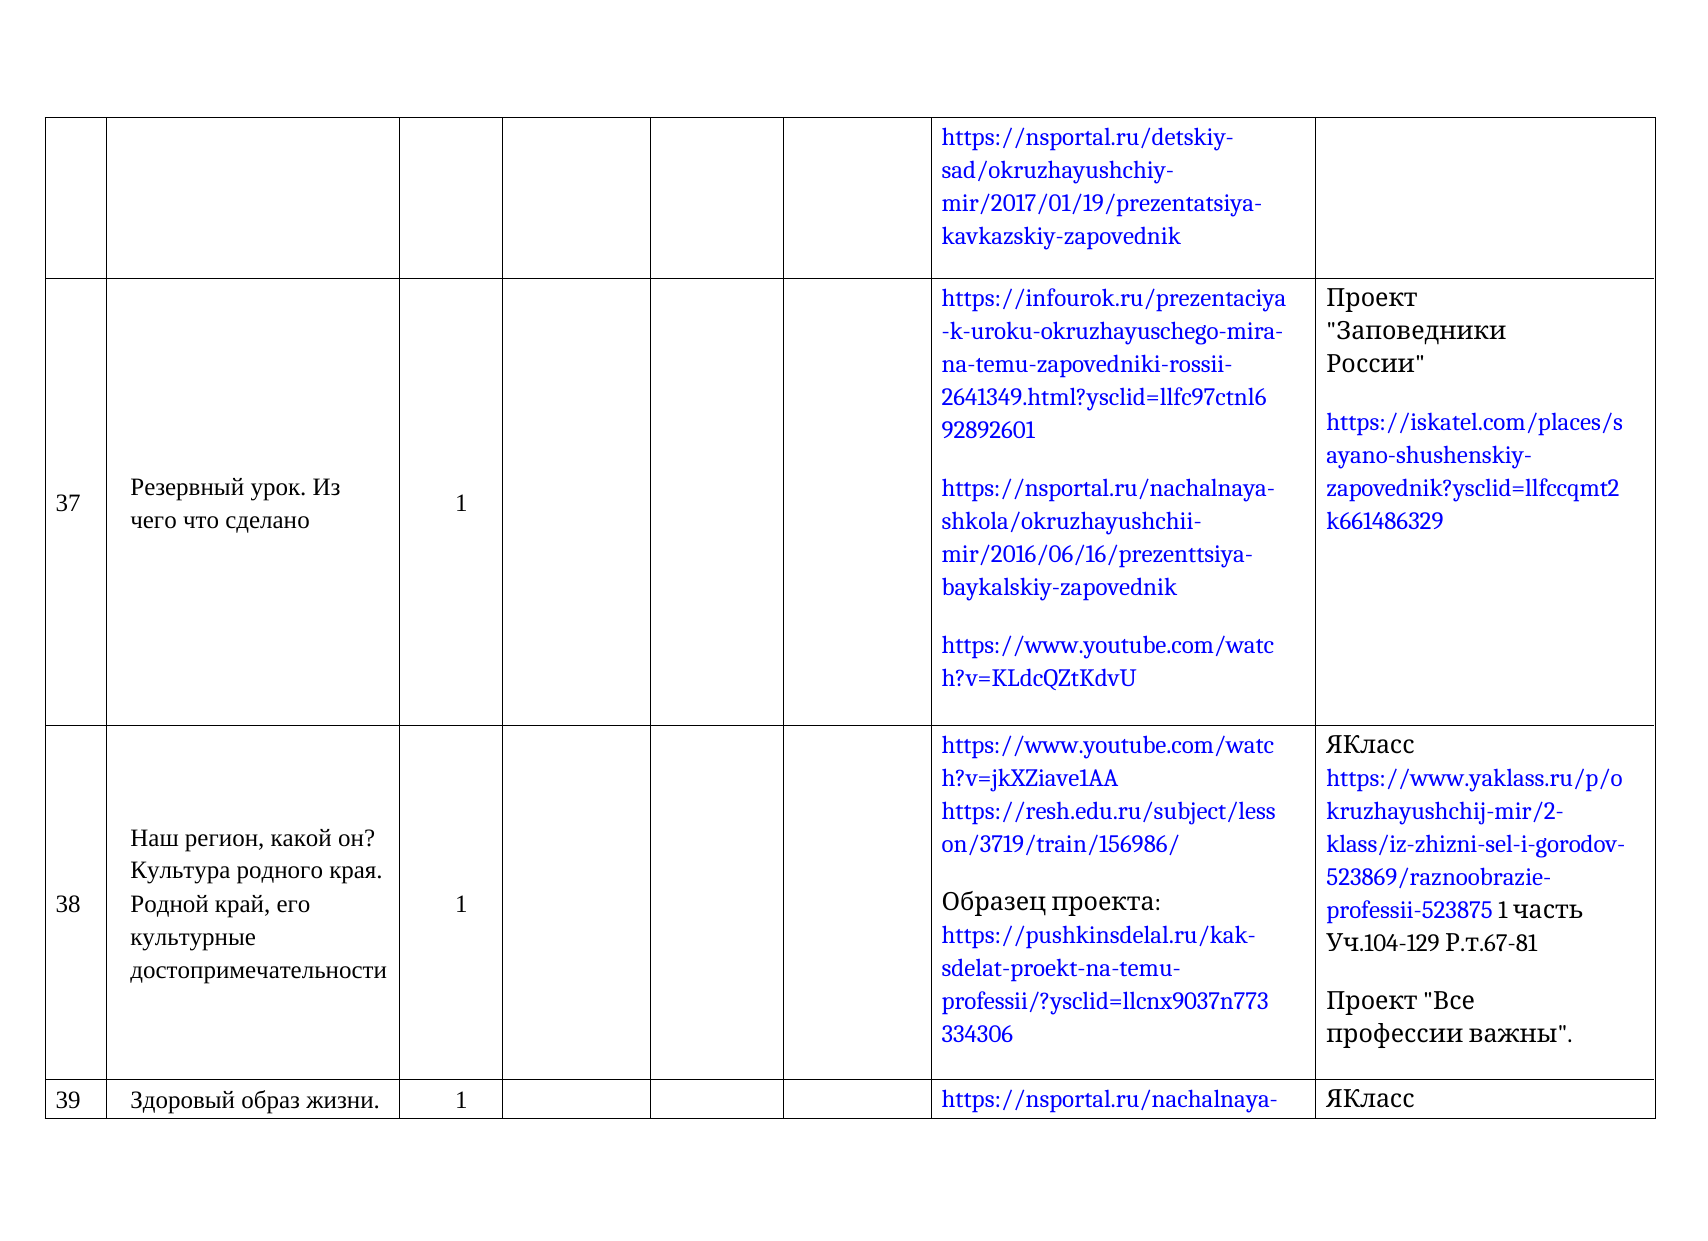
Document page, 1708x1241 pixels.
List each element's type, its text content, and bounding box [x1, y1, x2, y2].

table_cell Проект "Заповедники России" https://iskatel.com/places/s ayano-shushenskiy- zapovednik?ysclid=llfccqmt2 k661486329 [1316, 278, 1655, 725]
table_cell ЯКласс https://www.yaklass.ru/p/o kruzhayushchij-mir/2- klass/iz-zhizni-sel-i-gorodov- 523869/raznoobrazie- professii-523875 1 часть Уч.104-129 Р.т.67-81 Проект "Все профессии важны". [1316, 725, 1655, 1079]
table_cell [651, 279, 783, 725]
table_cell 38 [46, 726, 106, 1079]
table_cell Здоровый образ жизни. [107, 1080, 399, 1118]
table_cell 39 [46, 1080, 106, 1118]
table_header [784, 118, 931, 278]
table_cell Наш регион, какой он? Культура родного края. Родной край, его культурные достопримечательности [107, 726, 399, 1079]
table_cell 1 [400, 726, 502, 1079]
table_header [46, 118, 106, 278]
table_header https://nsportal.ru/detskiy- sad/okruzhayushchiy- mir/2017/01/19/prezentatsiya- kavkazskiy-zapovednik [932, 118, 1315, 278]
table_cell 1 [400, 279, 502, 725]
table_cell [784, 279, 931, 725]
table_cell [503, 726, 650, 1079]
table_cell 37 [46, 279, 106, 725]
table_header [503, 118, 650, 278]
table_cell 1 [400, 1080, 502, 1118]
table_header [651, 118, 783, 278]
table_cell https://www.youtube.com/watc h?v=jkXZiave1AA https://resh.edu.ru/subject/less on/3719/train/156986/ Образец проекта: https://pushkinsdelal.ru/kak- sdelat-proekt-na-temu- professii/?ysclid=llcnx9037n773 334306 [932, 726, 1315, 1079]
table_cell [651, 1080, 783, 1118]
table_header [1316, 118, 1655, 278]
table_cell https://infourok.ru/prezentaciya -k-uroku-okruzhayuschego-mira- na-temu-zapovedniki-rossii- 2641349.html?ysclid=llfc97ctnl6 92892601 https://nsportal.ru/nachalnaya- shkola/okruzhayushchii- mir/2016/06/16/prezenttsiya- baykalskiy-zapovednik https://www.youtube.com/watc h?v=KLdcQZtKdvU [932, 279, 1315, 725]
table_cell [651, 726, 783, 1079]
table_cell [784, 726, 931, 1079]
table_cell ЯКласс [1316, 1079, 1655, 1118]
table_cell [503, 279, 650, 725]
table_cell [503, 1080, 650, 1118]
table_cell [784, 1080, 931, 1118]
table_header [400, 118, 502, 278]
table_cell https://nsportal.ru/nachalnaya- [932, 1080, 1315, 1118]
table_header [107, 118, 399, 278]
table_cell Резервный урок. Из чего что сделано [107, 279, 399, 725]
